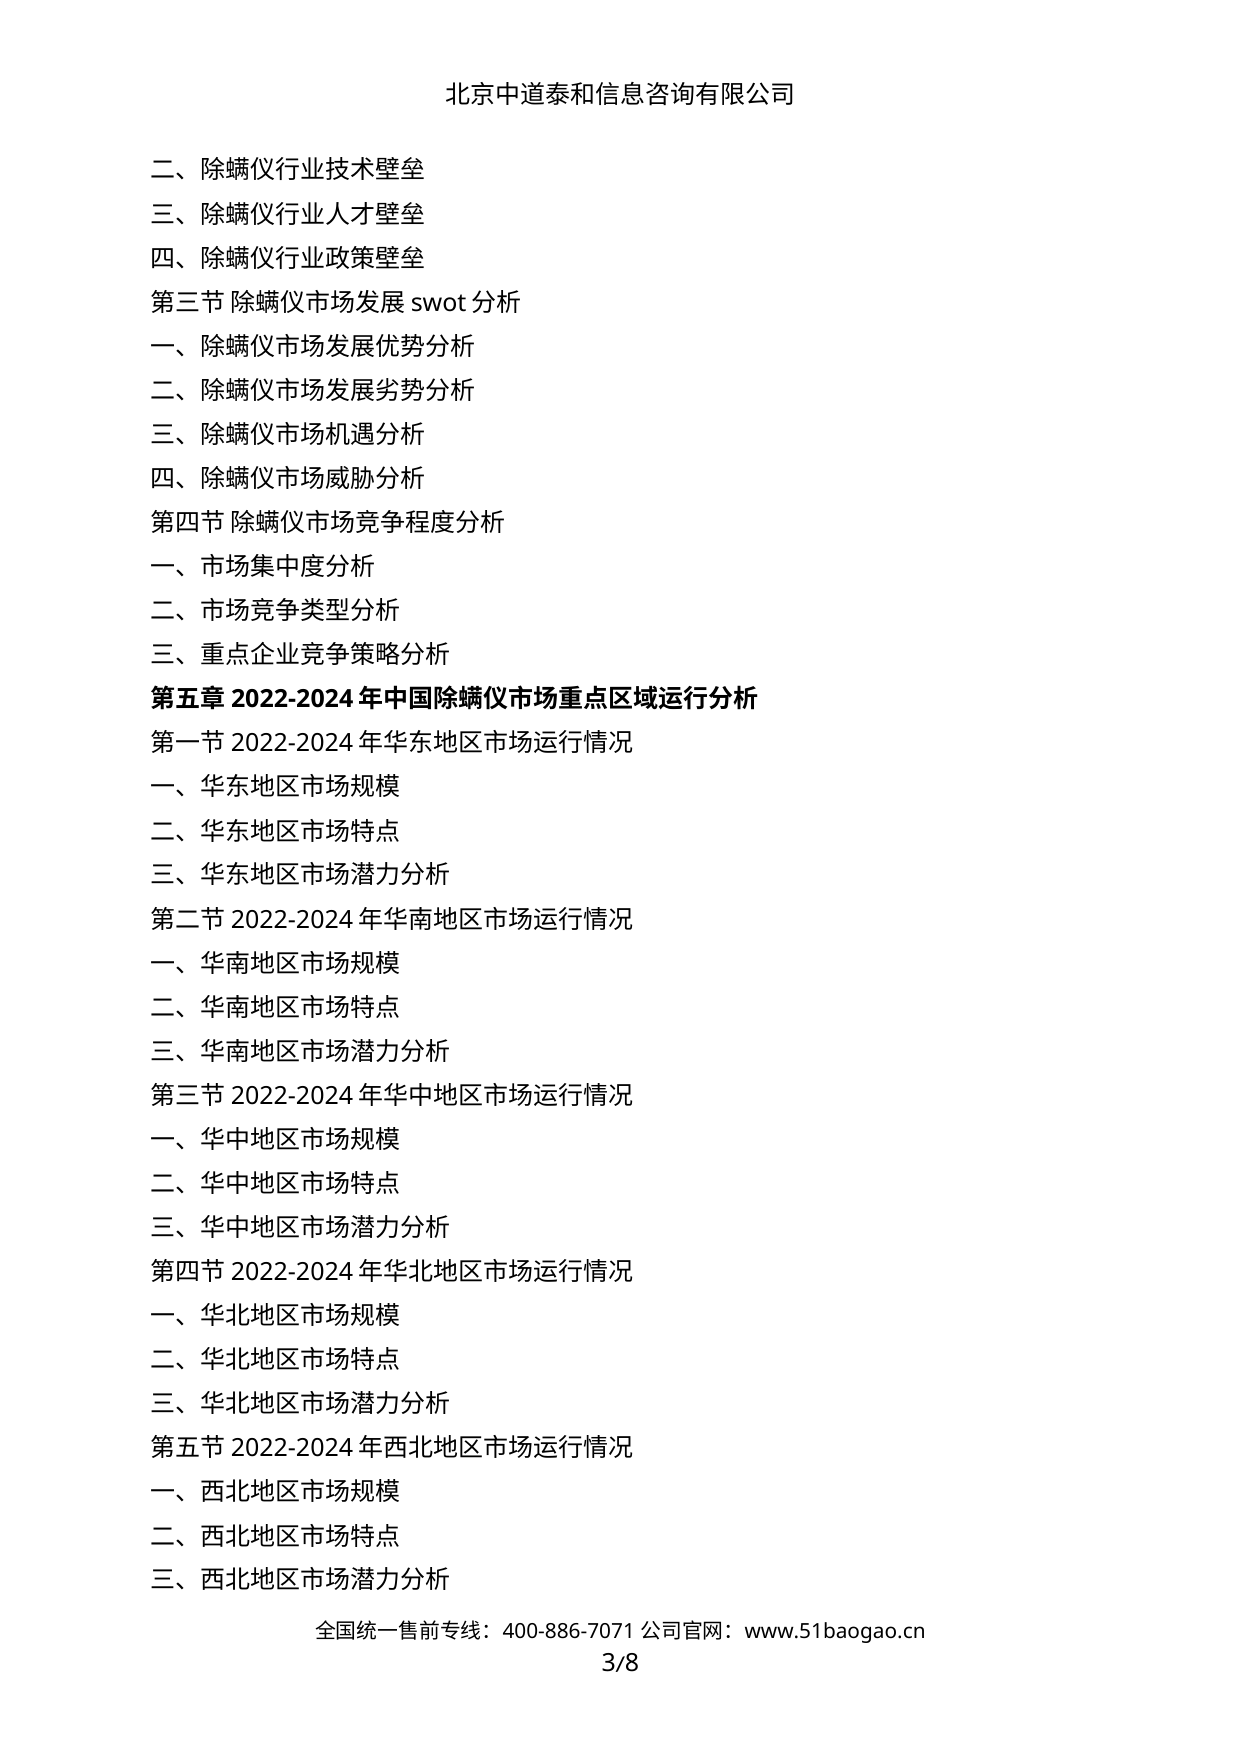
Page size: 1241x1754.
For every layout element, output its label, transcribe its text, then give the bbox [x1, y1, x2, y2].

text 第四节 2022-2024年华北地区市场运行情况 [150, 1252, 1090, 1288]
text 一、华东地区市场规模 [150, 767, 1090, 803]
text 一、西北地区市场规模 [150, 1472, 1090, 1508]
text 二、西北地区市场特点 [150, 1516, 1090, 1552]
text 二、华东地区市场特点 [150, 811, 1090, 847]
text 三、华南地区市场潜力分析 [150, 1031, 1090, 1067]
text 第三节 除螨仪市场发展swot分析 [150, 282, 1090, 318]
text 第一节 2022-2024年华东地区市场运行情况 [150, 723, 1090, 759]
text 三、除螨仪行业人才壁垒 [150, 194, 1090, 230]
text 二、除螨仪市场发展劣势分析 [150, 370, 1090, 407]
text 一、华中地区市场规模 [150, 1119, 1090, 1156]
text 三、重点企业竞争策略分析 [150, 635, 1090, 671]
text 二、华北地区市场特点 [150, 1340, 1090, 1376]
text 三、西北地区市场潜力分析 [150, 1560, 1090, 1596]
text 二、市场竞争类型分析 [150, 591, 1090, 627]
text 第二节 2022-2024年华南地区市场运行情况 [150, 899, 1090, 935]
text 第五节 2022-2024年西北地区市场运行情况 [150, 1428, 1090, 1464]
text 二、华南地区市场特点 [150, 987, 1090, 1023]
text 一、除螨仪市场发展优势分析 [150, 326, 1090, 362]
text 三、华东地区市场潜力分析 [150, 855, 1090, 891]
text 一、华北地区市场规模 [150, 1296, 1090, 1332]
text 第五章 2022-2024年中国除螨仪市场重点区域运行分析 [150, 679, 1090, 715]
text 二、除螨仪行业技术壁垒 [150, 150, 1090, 186]
text 一、华南地区市场规模 [150, 943, 1090, 979]
text 二、华中地区市场特点 [150, 1163, 1090, 1200]
text 第四节 除螨仪市场竞争程度分析 [150, 502, 1090, 539]
text 三、华北地区市场潜力分析 [150, 1384, 1090, 1420]
text 四、除螨仪行业政策壁垒 [150, 238, 1090, 274]
text 一、市场集中度分析 [150, 547, 1090, 583]
text 第三节 2022-2024年华中地区市场运行情况 [150, 1075, 1090, 1112]
text 三、华中地区市场潜力分析 [150, 1207, 1090, 1244]
text 三、除螨仪市场机遇分析 [150, 414, 1090, 451]
text 四、除螨仪市场威胁分析 [150, 458, 1090, 495]
